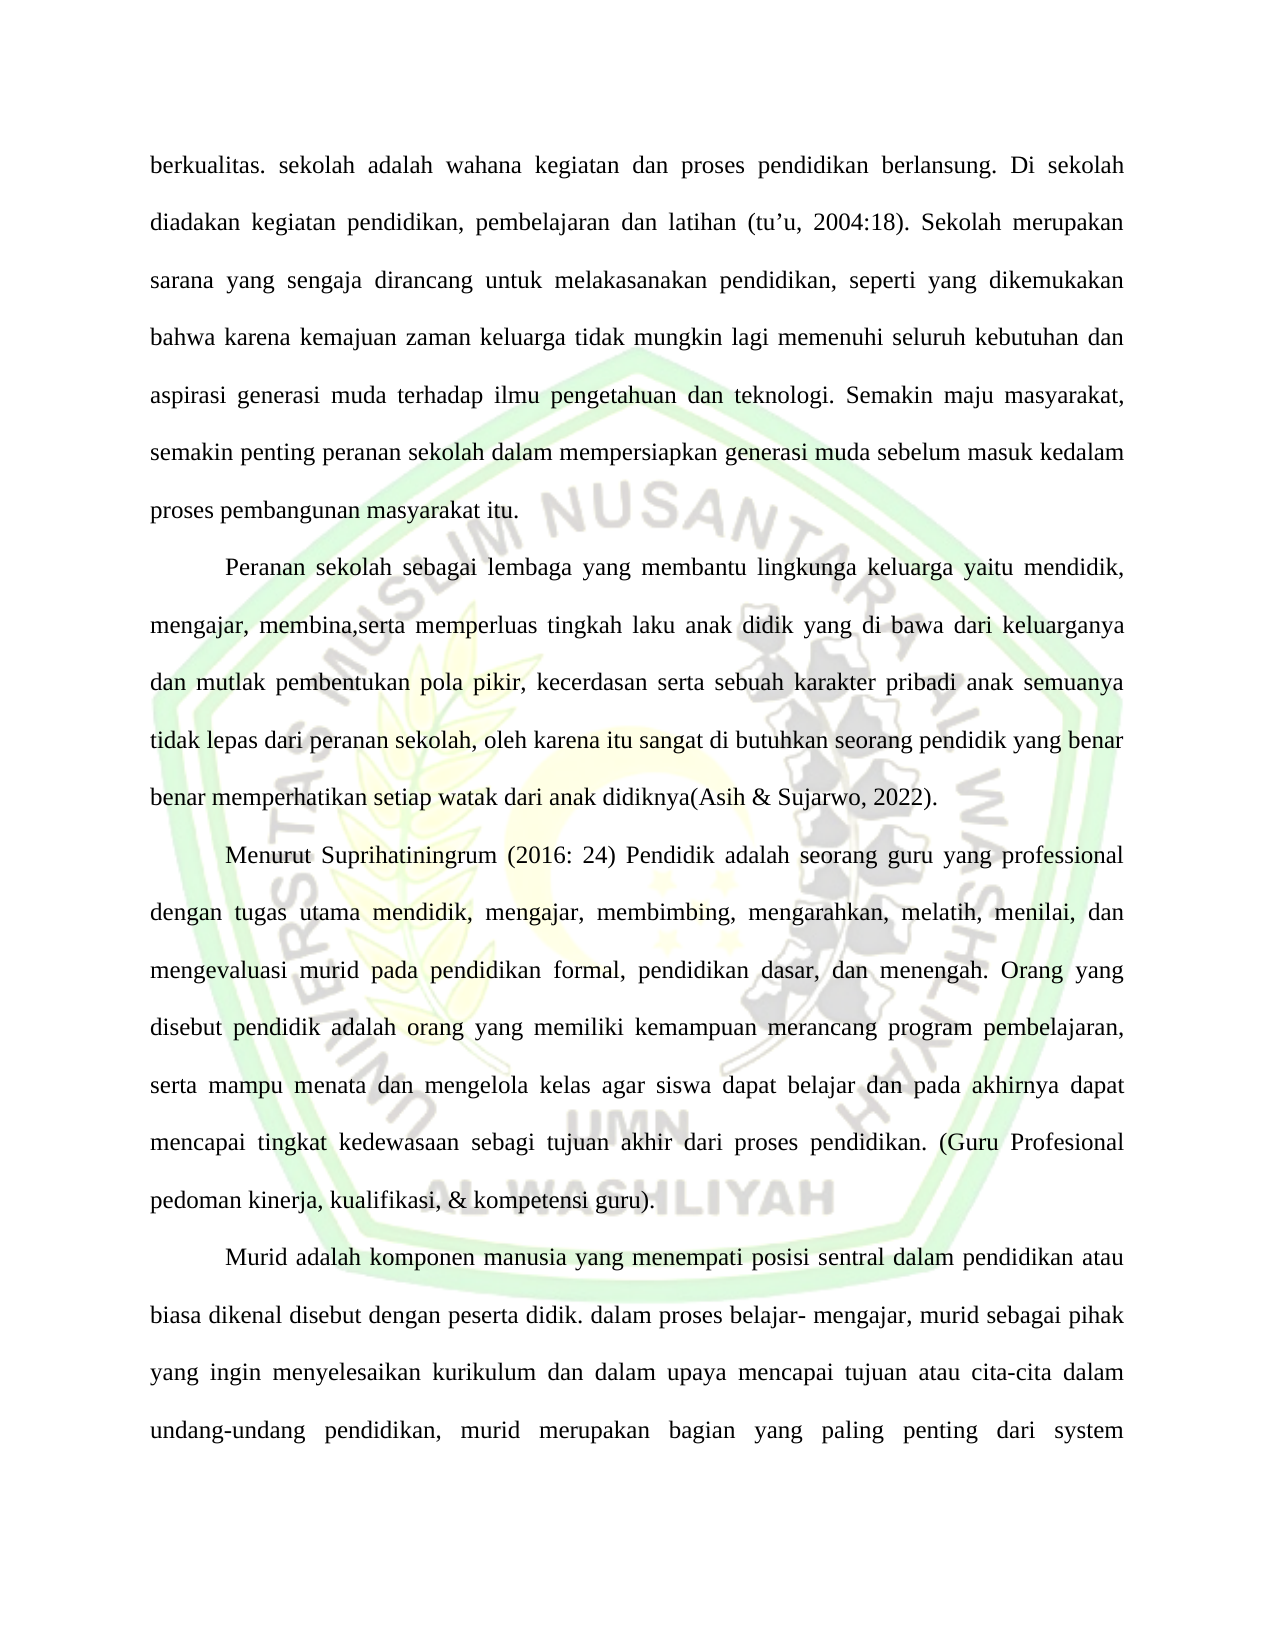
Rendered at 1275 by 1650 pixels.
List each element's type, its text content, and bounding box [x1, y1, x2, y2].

text Peranan sekolah sebagai lembaga yang membantu lingkunga keluarga yaitu mendidik, mengajar, membina,serta memperluas tingkah laku anak didik yang di bawa dari keluarganya dan mutlak pembentukan pola pikir, kecerdasan serta sebuah karakter pribadi anak semuanya tidak lepas dari peranan sekolah, oleh karena itu sangat di butuhkan seorang pendidik yang benar benar memperhatikan setiap watak dari anak didiknya(Asih & Sujarwo, 2022). [150, 552, 1125, 811]
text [150, 150, 1125, 524]
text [150, 1242, 1125, 1444]
text Menurut Suprihatiningrum (2016: 24) Pendidik adalah seorang guru yang professional dengan tugas utama mendidik, mengajar, membimbing, mengarahkan, melatih, menilai, dan mengevaluasi murid pada pendidikan formal, pendidikan dasar, dan menengah. Orang yang disebut pendidik adalah orang yang memiliki kemampuan merancang program pembelajaran, serta mampu menata dan mengelola kelas agar siswa dapat belajar dan pada akhirnya dapat mencapai tingkat kedewasaan sebagi tujuan akhir dari proses pendidikan. (Guru Profesional pedoman kinerja, kualifikasi, & kompetensi guru). [150, 840, 1125, 1214]
